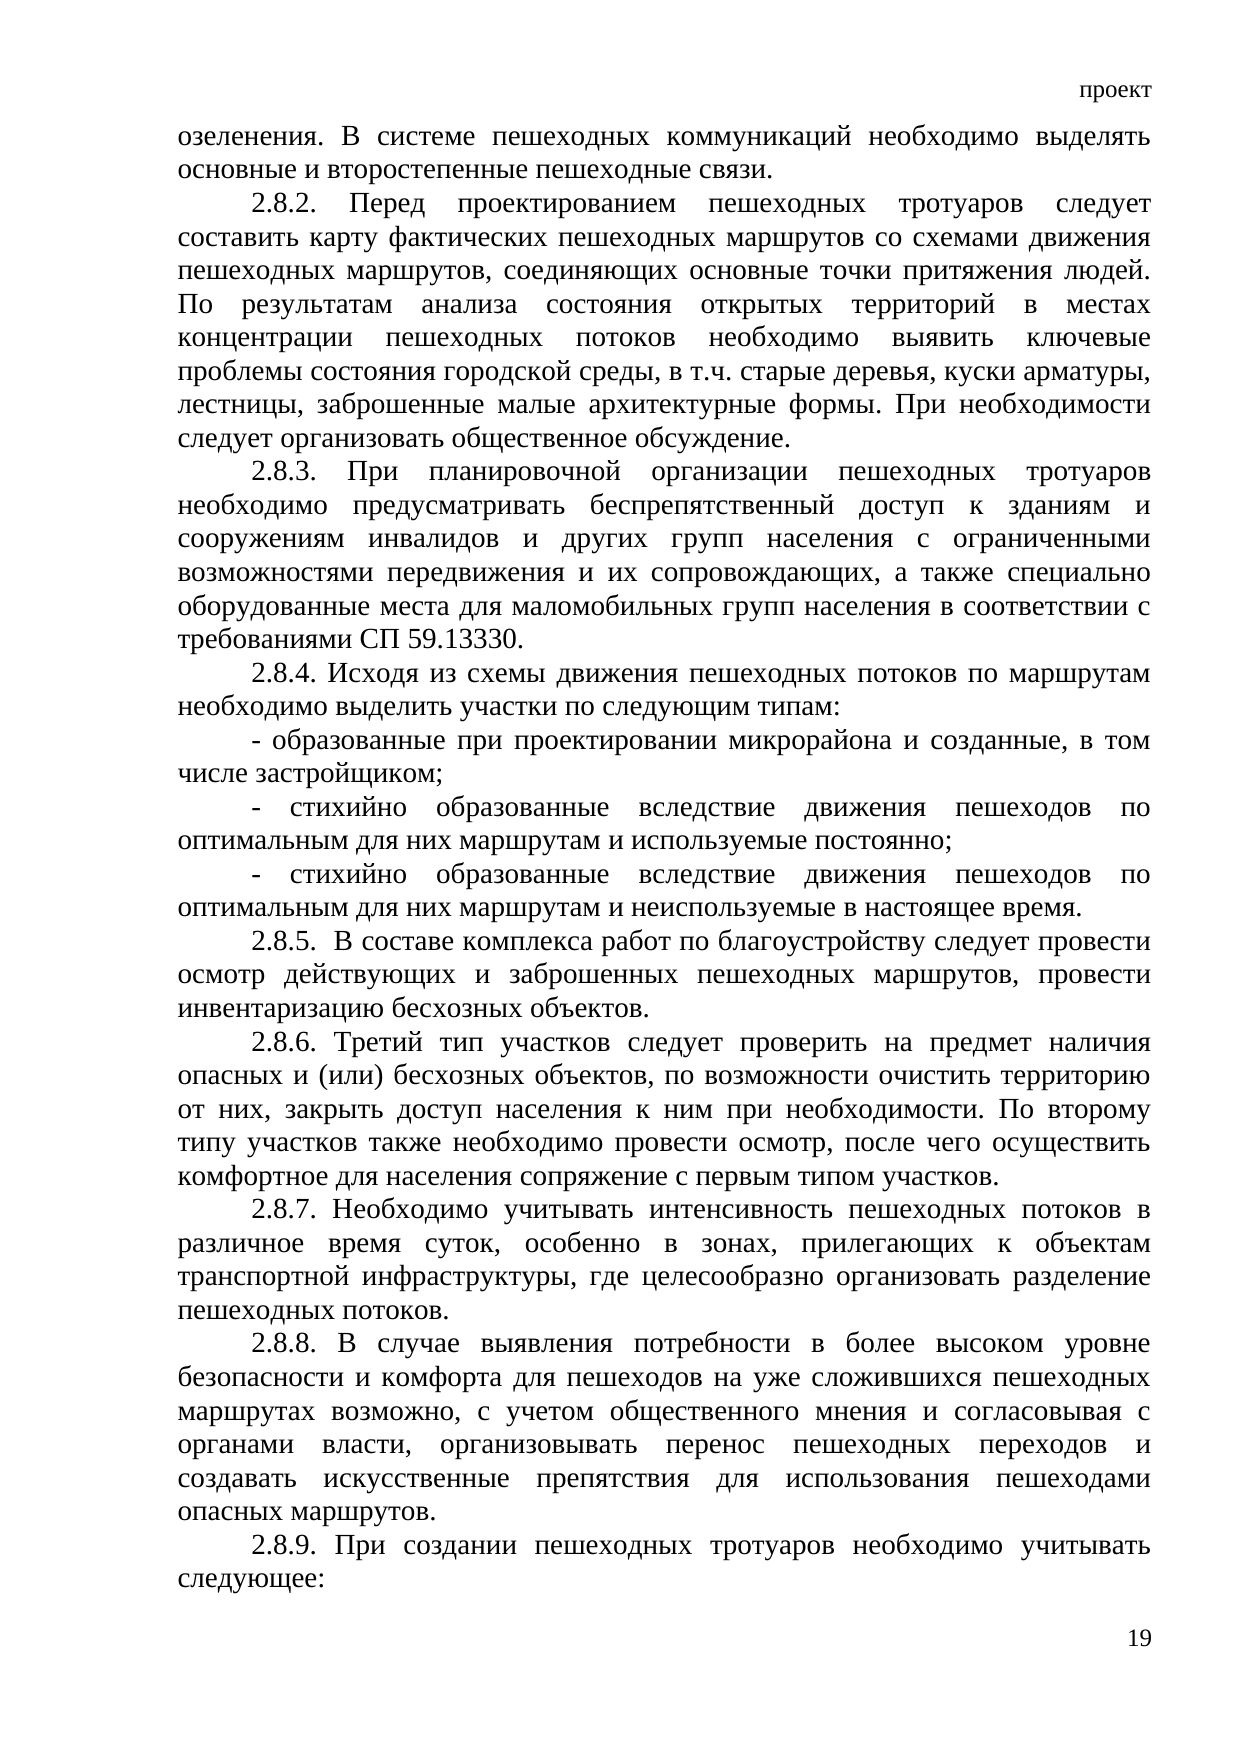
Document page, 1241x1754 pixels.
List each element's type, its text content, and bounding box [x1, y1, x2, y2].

text - образованные при проектировании микрорайона и созданные, в том числе застройщиком; [177, 722, 1152, 789]
text 2.8.3. При планировочной организации пешеходных тротуаров необходимо предусматривать беспрепятственный доступ к зданиям и сооружениям инвалидов и других групп населения с ограниченными возможностями передвижения и их сопровождающих, а также специально оборудованные места для маломобильных групп населения в соответствии с требованиями СП 59.13330. [177, 453, 1152, 655]
text 2.8.4. Исходя из схемы движения пешеходных потоков по маршрутам необходимо выделить участки по следующим типам: [177, 655, 1152, 722]
text 2.8.2. Перед проектированием пешеходных тротуаров следует составить карту фактических пешеходных маршрутов со схемами движения пешеходных маршрутов, соединяющих основные точки притяжения людей. По результатам анализа состояния открытых территорий в местах концентрации пешеходных потоков необходимо выявить ключевые проблемы состояния городской среды, в т.ч. старые деревья, куски арматуры, лестницы, заброшенные малые архитектурные формы. При необходимости следует организовать общественное обсуждение. [177, 185, 1152, 453]
text - стихийно образованные вследствие движения пешеходов по оптимальным для них маршрутам и используемые постоянно; [177, 789, 1152, 856]
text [177, 118, 1152, 185]
text 2.8.5. В составе комплекса работ по благоустройству следует провести осмотр действующих и заброшенных пешеходных маршрутов, провести инвентаризацию бесхозных объектов. [177, 923, 1152, 1024]
text 2.8.8. В случае выявления потребности в более высоком уровне безопасности и комфорта для пешеходов на уже сложившихся пешеходных маршрутах возможно, с учетом общественного мнения и согласовывая с органами власти, организовывать перенос пешеходных переходов и создавать искусственные препятствия для использования пешеходами опасных маршрутов. [177, 1326, 1152, 1527]
text 2.8.9. При создании пешеходных тротуаров необходимо учитывать следующее: [177, 1527, 1152, 1594]
text 2.8.7. Необходимо учитывать интенсивность пешеходных потоков в различное время суток, особенно в зонах, прилегающих к объектам транспортной инфраструктуры, где целесообразно организовать разделение пешеходных потоков. [177, 1191, 1152, 1326]
text - стихийно образованные вследствие движения пешеходов по оптимальным для них маршрутам и неиспользуемые в настоящее время. [177, 856, 1152, 923]
text 2.8.6. Третий тип участков следует проверить на предмет наличия опасных и (или) бесхозных объектов, по возможности очистить территорию от них, закрыть доступ населения к ним при необходимости. По второму типу участков также необходимо провести осмотр, после чего осуществить комфортное для населения сопряжение с первым типом участков. [177, 1024, 1152, 1191]
